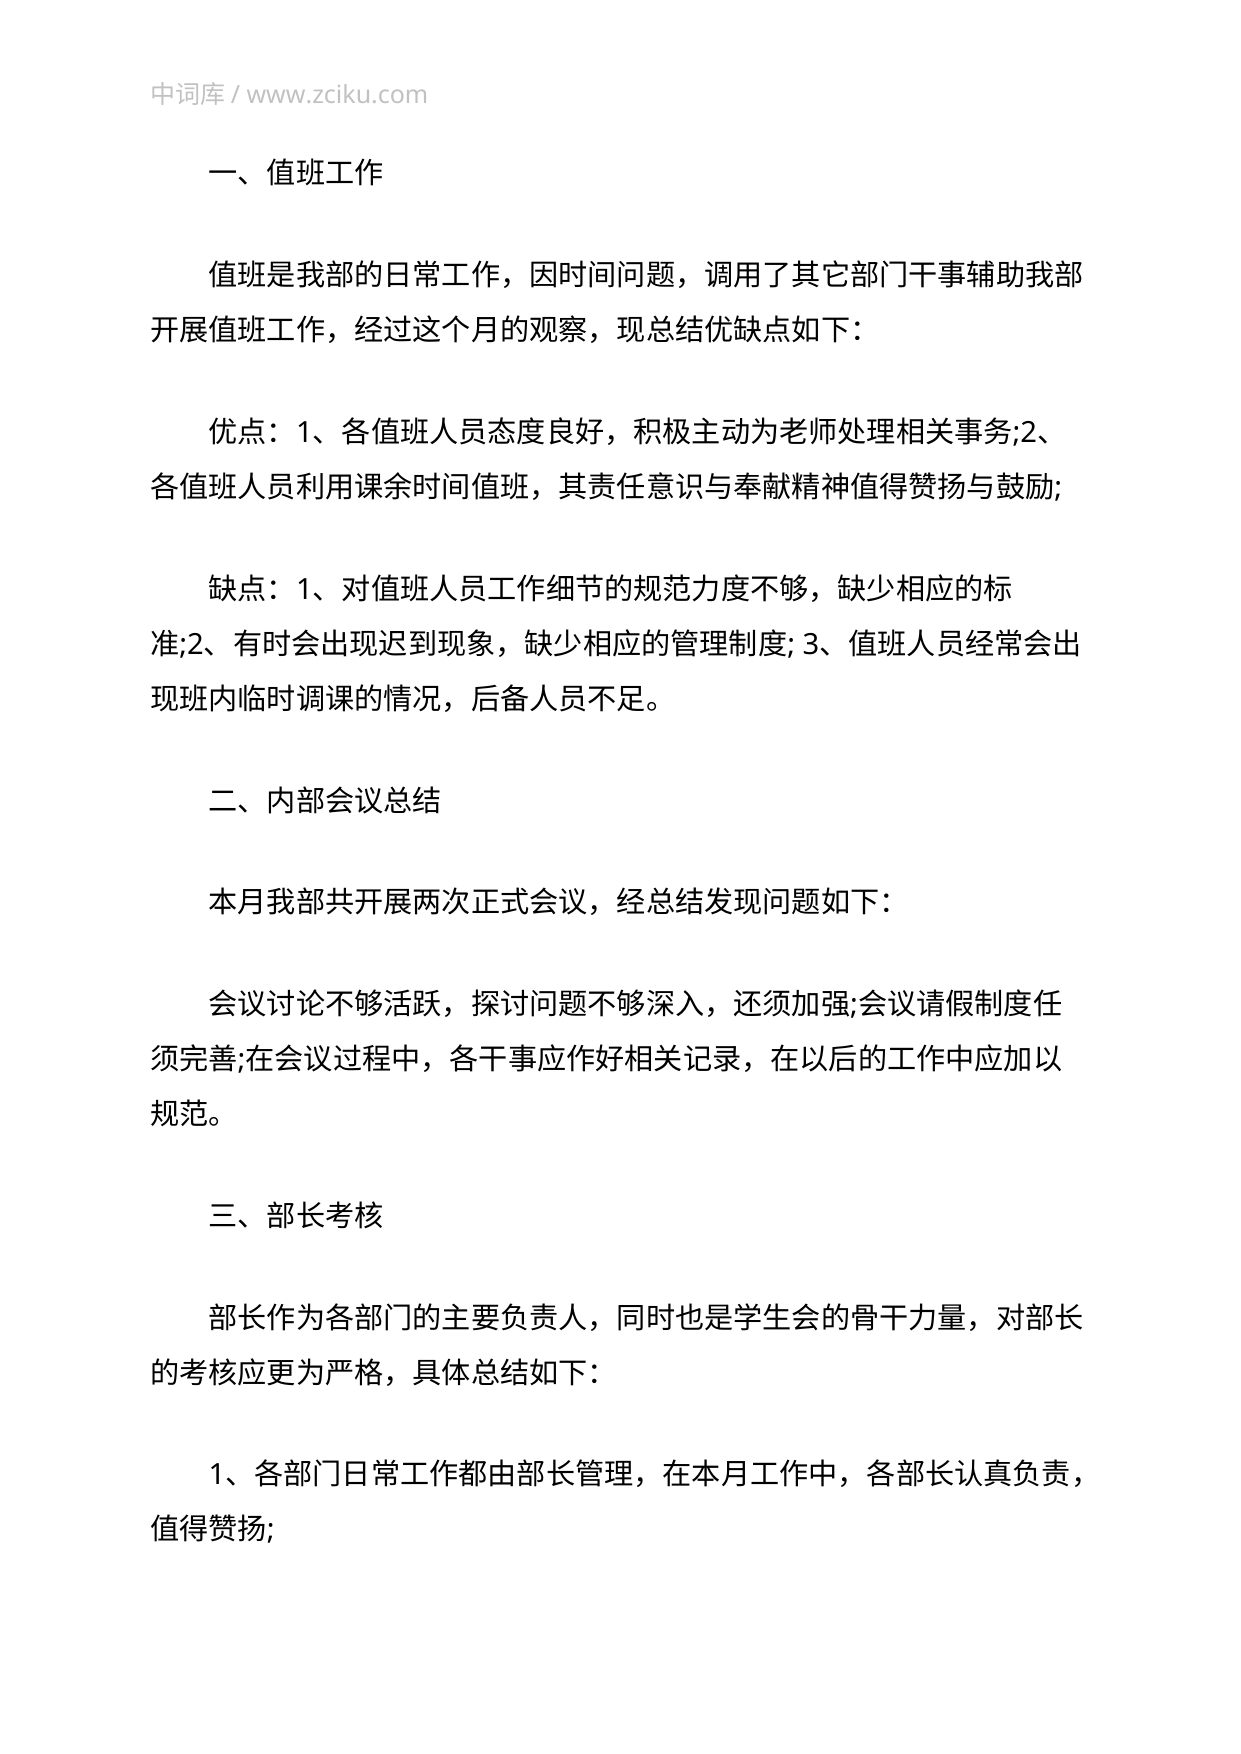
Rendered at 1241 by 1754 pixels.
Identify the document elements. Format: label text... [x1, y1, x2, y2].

text 本月我部共开展两次正式会议，经总结发现问题如下： [150, 879, 1090, 921]
text 优点：1、各值班人员态度良好，积极主动为老师处理相关事务;2、各值班人员利用课余时间值班，其责任意识与奉献精神值得赞扬与鼓励; [150, 408, 1090, 506]
text 一、值班工作 [150, 150, 1090, 192]
text 二、内部会议总结 [150, 777, 1090, 819]
text 值班是我部的日常工作，因时间问题，调用了其它部门干事辅助我部开展值班工作，经过这个月的观察，现总结优缺点如下： [150, 252, 1090, 349]
text 1、各部门日常工作都由部长管理，在本月工作中，各部长认真负责，值得赞扬; [150, 1451, 1090, 1548]
text 部长作为各部门的主要负责人，同时也是学生会的骨干力量，对部长的考核应更为严格，具体总结如下： [150, 1294, 1090, 1391]
text 缺点：1、对值班人员工作细节的规范力度不够，缺少相应的标准;2、有时会出现迟到现象，缺少相应的管理制度; 3、值班人员经常会出现班内临时调课的情况，后备人员不足。 [150, 565, 1090, 718]
text 会议讨论不够活跃，探讨问题不够深入，还须加强;会议请假制度任须完善;在会议过程中，各干事应作好相关记录，在以后的工作中应加以规范。 [150, 981, 1090, 1133]
text 三、部长考核 [150, 1192, 1090, 1235]
